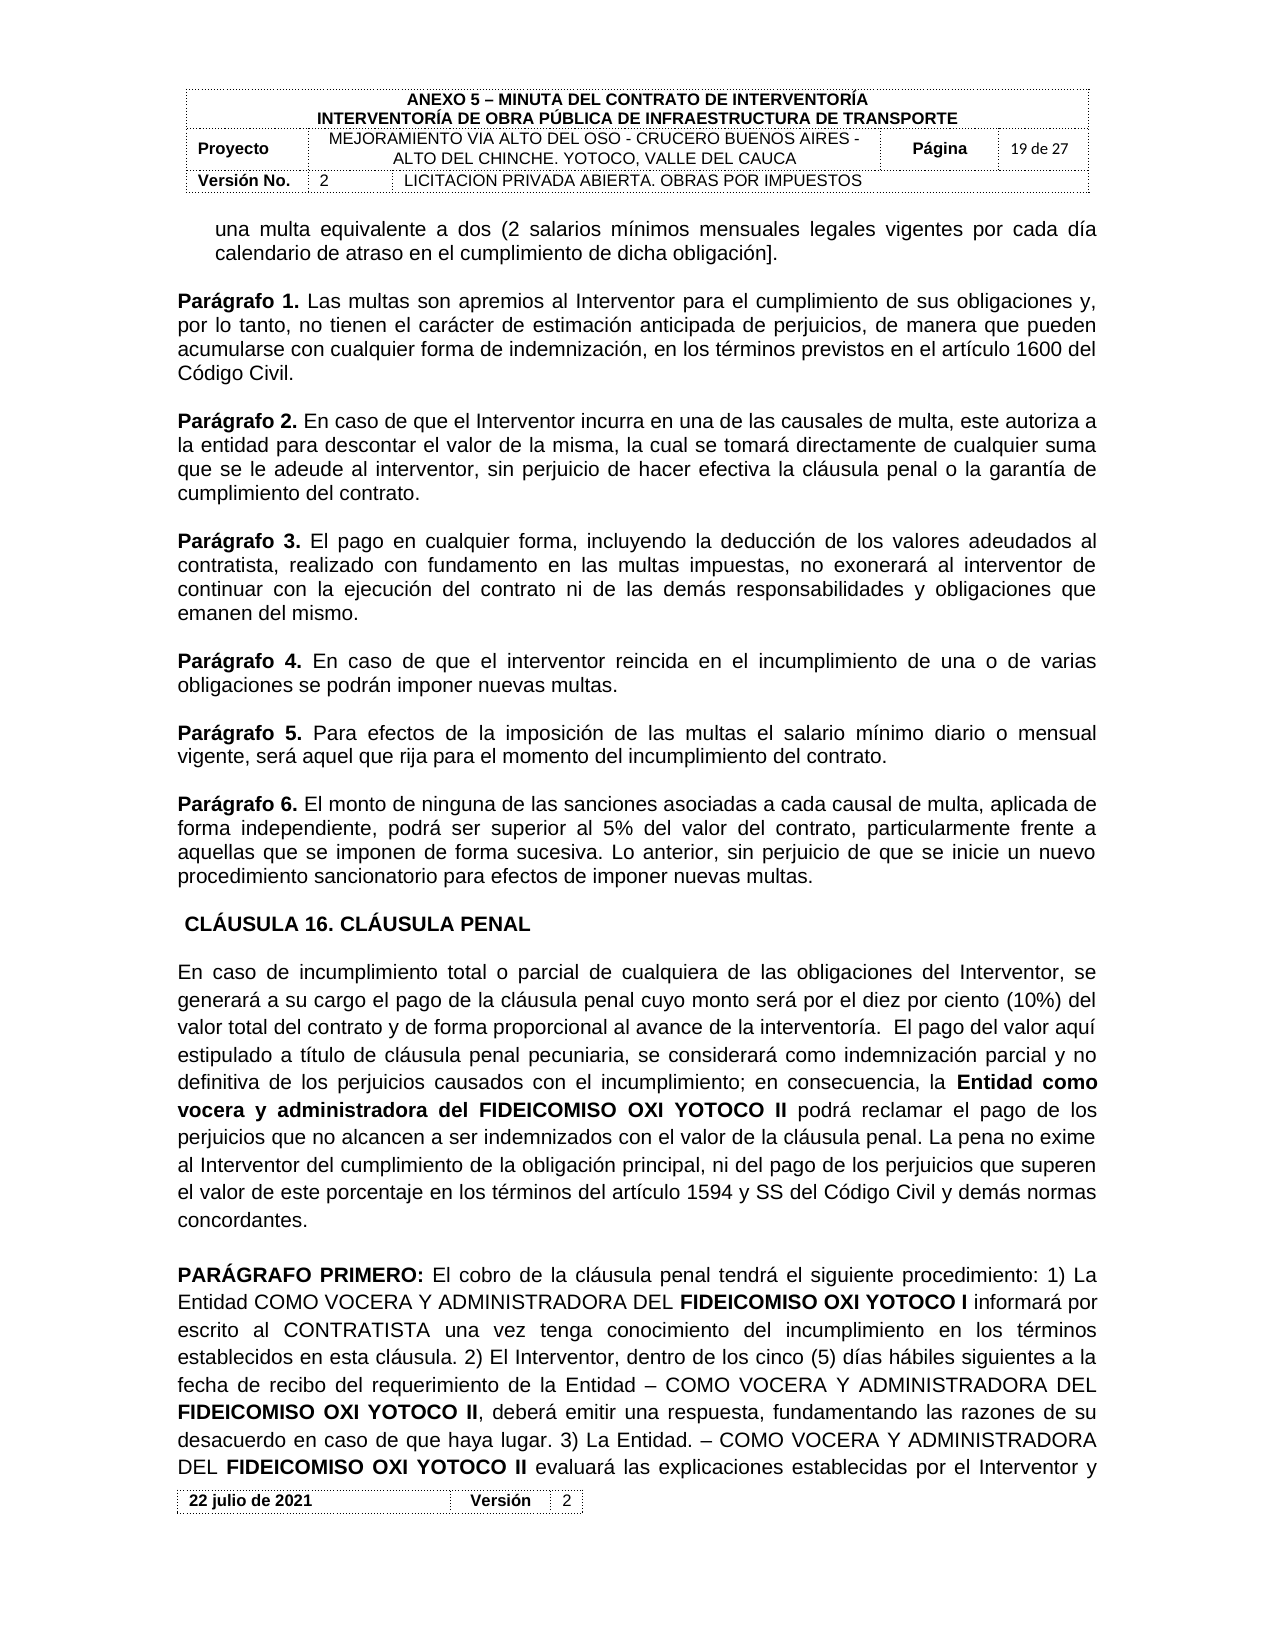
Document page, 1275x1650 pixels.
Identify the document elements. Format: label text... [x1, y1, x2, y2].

text Parágrafo 5. Para efectos de la imposición de las multas el salario mínimo diario o mensual vigente, será aquel que rija para el momento del incumplimiento del contrato. [177, 720, 1098, 768]
text Parágrafo 2. En caso de que el Interventor incurra en una de las causales de multa, este autoriza a la entidad para descontar el valor de la misma, la cual se tomará directamente de cualquier suma que se le adeude al interventor, sin perjuicio de hacer efectiva la cláusula penal o la garantía de cumplimiento del contrato. [177, 409, 1098, 505]
text Parágrafo 1. Las multas son apremios al Interventor para el cumplimiento de sus obligaciones y, por lo tanto, no tienen el carácter de estimación anticipada de perjuicios, de manera que pueden acumularse con cualquier forma de indemnización, en los términos previstos en el artículo 1600 del Código Civil. [177, 289, 1098, 385]
text Parágrafo 3. El pago en cualquier forma, incluyendo la deducción de los valores adeudados al contratista, realizado con fundamento en las multas impuestas, no exonerará al interventor de continuar con la ejecución del contrato ni de las demás responsabilidades y obligaciones que emanen del mismo. [177, 529, 1098, 624]
text CLÁUSULA PENAL [184, 912, 1098, 936]
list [177, 217, 1098, 265]
text En caso de incumplimiento total o parcial de cualquiera de las obligaciones del Interventor, se generará a su cargo el pago de la cláusula penal cuyo monto será por el diez por ciento (10%) del valor total del contrato y de forma proporcional al avance de la interventoría. El pago del valor aquí estipulado a título de cláusula penal pecuniaria, se considerará como indemnización parcial y no definitiva de los perjuicios causados con el incumplimiento; en consecuencia, la Entidad como vocera y administradora del FIDEICOMISO OXI YOTOCO II podrá reclamar el pago de los perjuicios que no alcancen a ser indemnizados con el valor de la cláusula penal. La pena no exime al Interventor del cumplimiento de la obligación principal, ni del pago de los perjuicios que superen el valor de este porcentaje en los términos del artículo 1594 y SS del Código Civil y demás normas concordantes. [177, 960, 1098, 1231]
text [177, 1262, 1098, 1479]
text Parágrafo 6. El monto de ninguna de las sanciones asociadas a cada causal de multa, aplicada de forma independiente, podrá ser superior al 5% del valor del contrato, particularmente frente a aquellas que se imponen de forma sucesiva. Lo anterior, sin perjuicio de que se inicie un nuevo procedimiento sancionatorio para efectos de imponer nuevas multas. [177, 792, 1098, 888]
text Parágrafo 4. En caso de que el interventor reincida en el incumplimiento de una o de varias obligaciones se podrán imponer nuevas multas. [177, 648, 1098, 696]
